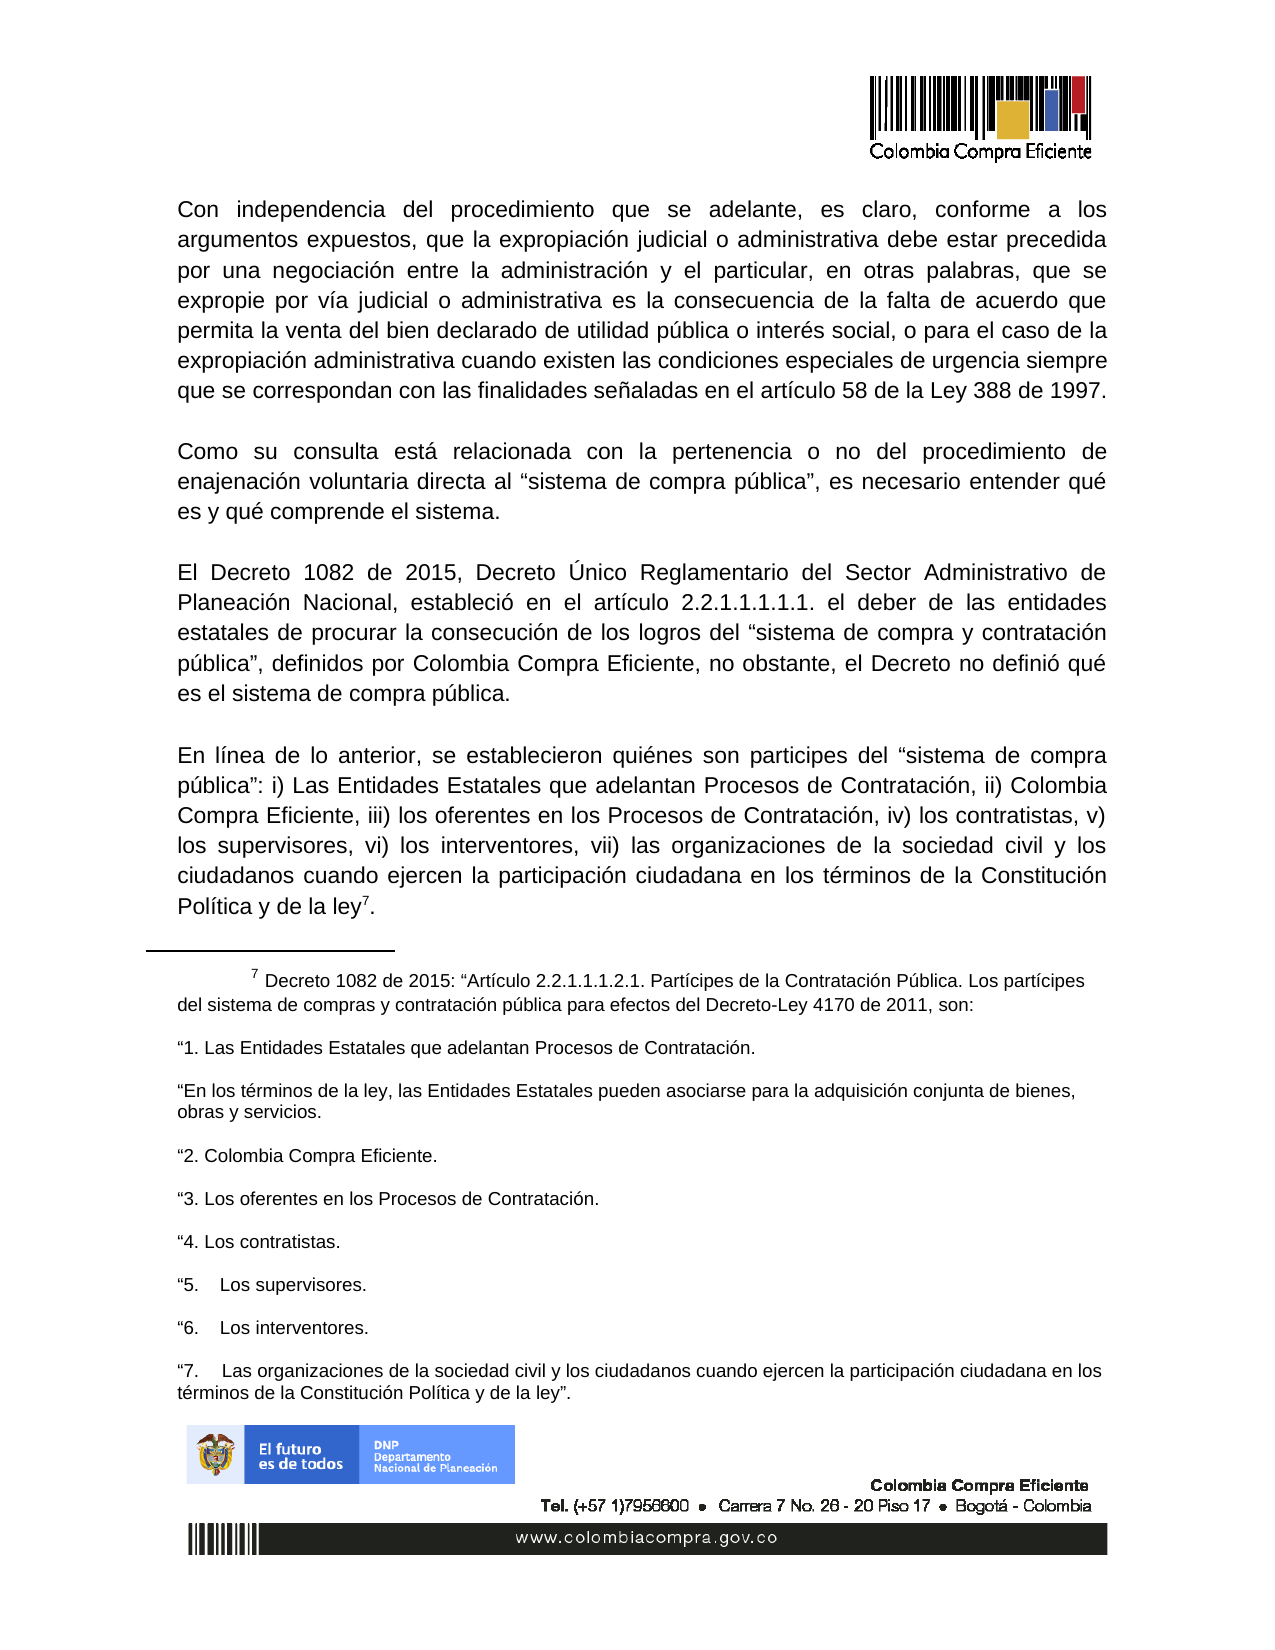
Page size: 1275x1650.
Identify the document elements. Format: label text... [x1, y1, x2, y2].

text Con independencia del procedimiento que se adelante, es claro, conforme a los argumentos expuestos, que la expropiación judicial o administrativa debe estar precedida por una negociación entre la administración y el particular, en otras palabras, que se expropie por vía judicial o administrativa es la consecuencia de la falta de acuerdo que permita la venta del bien declarado de utilidad pública o interés social, o para el caso de la expropiación administrativa cuando existen las condiciones especiales de urgencia siempre que se correspondan con las finalidades señaladas en el artículo 58 de la Ley 388 de 1997. [177, 196, 1108, 404]
text En línea de lo anterior, se establecieron quiénes son participes del “sistema de compra pública”: i) Las Entidades Estatales que adelantan Procesos de Contratación, ii) Colombia Compra Eficiente, iii) los oferentes en los Procesos de Contratación, iv) los contratistas, v) los supervisores, vi) los interventores, vii) las organizaciones de la sociedad civil y los ciudadanos cuando ejercen la participación ciudadana en los términos de la Constitución Política y de la ley. [177, 742, 1108, 919]
picture [870, 76, 1092, 163]
picture [186, 1425, 1108, 1555]
text El Decreto 1082 de 2015, Decreto Único Reglamentario del Sector Administrativo de Planeación Nacional, estableció en el artículo 2.2.1.1.1.1.1. el deber de las entidades estatales de procurar la consecución de los logros del “sistema de compra y contratación pública”, definidos por Colombia Compra Eficiente, no obstante, el Decreto no definió qué es el sistema de compra pública. [177, 559, 1107, 706]
text Como su consulta está relacionada con la pertenencia o no del procedimiento de enajenación voluntaria directa al “sistema de compra pública”, es necesario entender qué es y qué comprende el sistema. [177, 438, 1108, 525]
